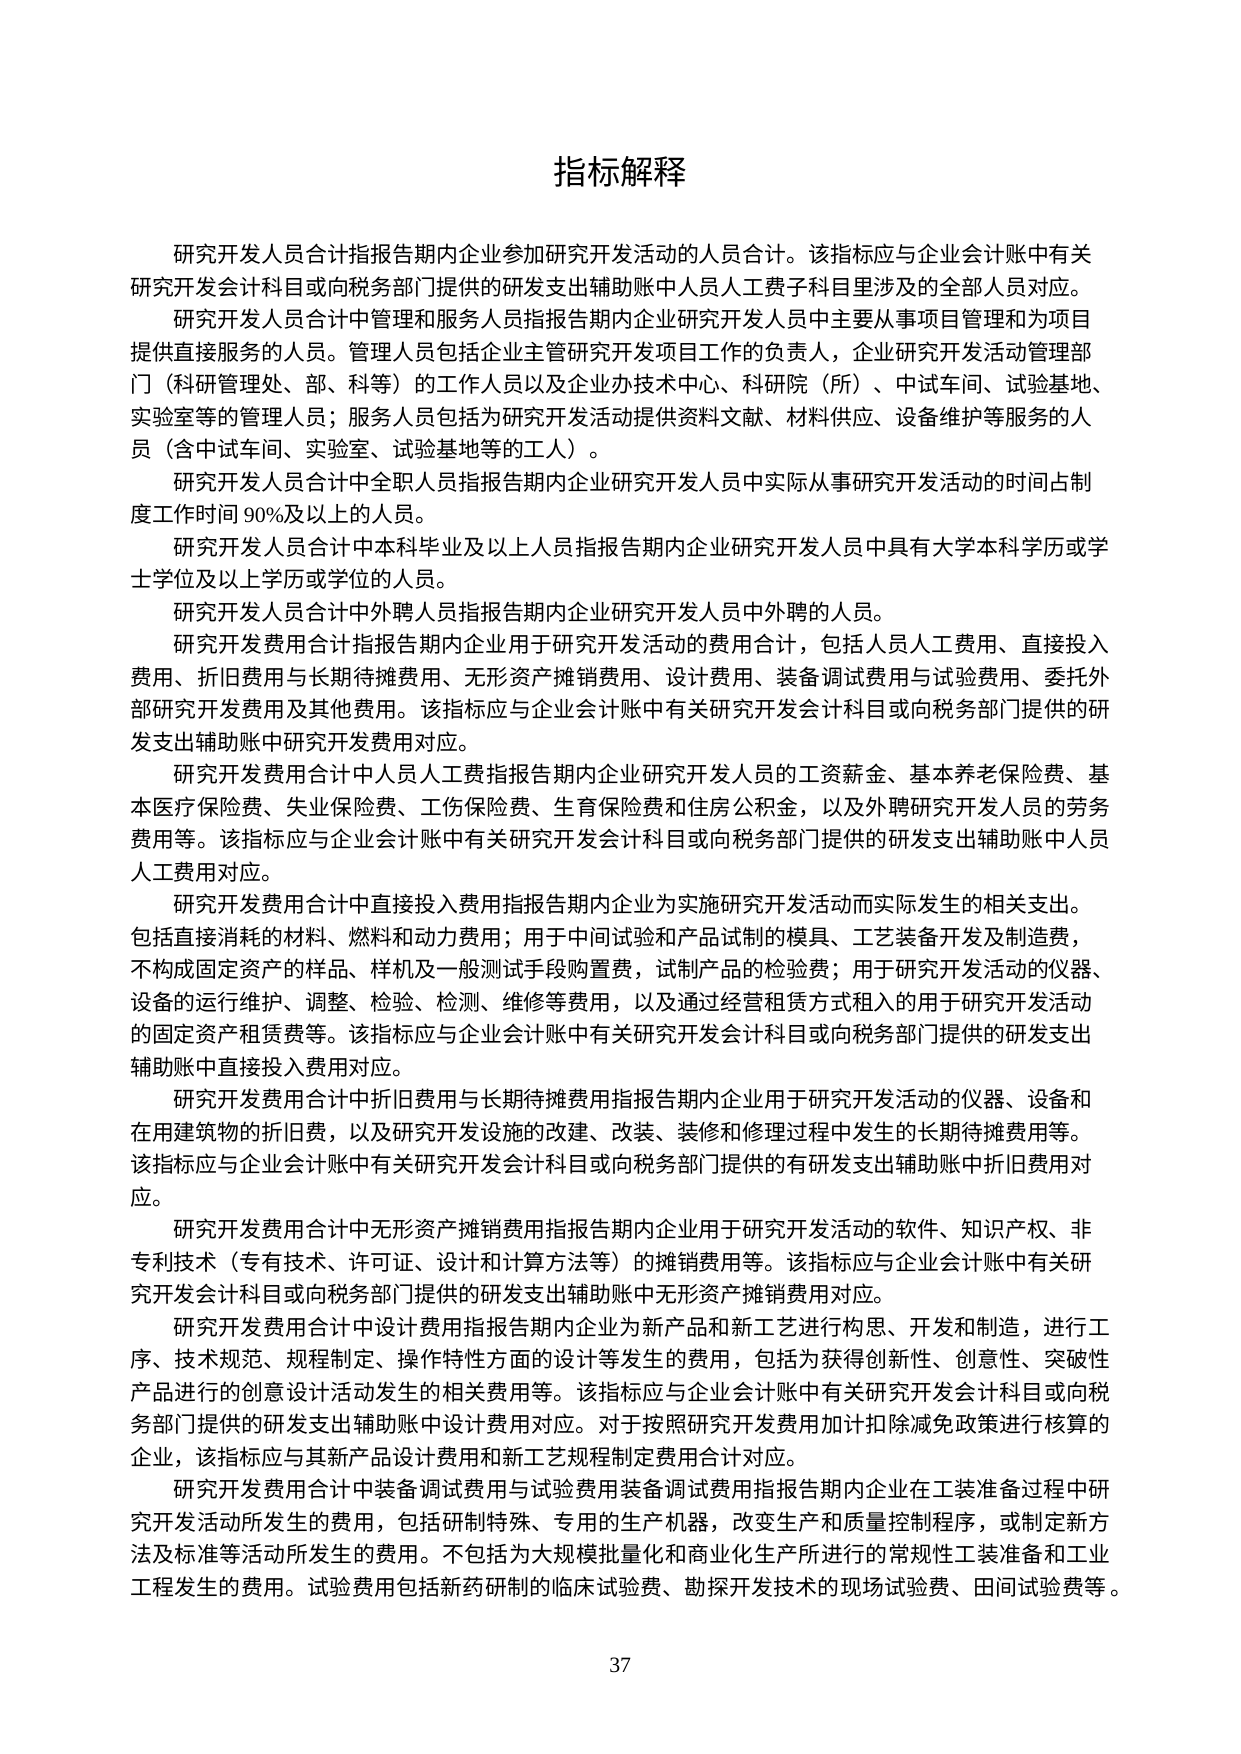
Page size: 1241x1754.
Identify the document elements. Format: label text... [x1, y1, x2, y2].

text 指标解释 [130, 154, 1110, 192]
text 研究开发人员合计中全职人员指报告期内企业研究开发人员中实际从事研究开发活动的时间占制度工作时间90%及以上的人员。 [130, 464, 1110, 529]
text 研究开发人员合计指报告期内企业参加研究开发活动的人员合计。该指标应与企业会计账中有关研究开发会计科目或向税务部门提供的研发支出辅助账中人员人工费子科目里涉及的全部人员对应。 [130, 237, 1110, 302]
text 研究开发费用合计中折旧费用与长期待摊费用指报告期内企业用于研究开发活动的仪器、设备和在用建筑物的折旧费，以及研究开发设施的改建、改装、装修和修理过程中发生的长期待摊费用等。该指标应与企业会计账中有关研究开发会计科目或向税务部门提供的有研发支出辅助账中折旧费用对应。 [130, 1082, 1110, 1212]
text 研究开发人员合计中本科毕业及以上人员指报告期内企业研究开发人员中具有大学本科学历或学士学位及以上学历或学位的人员。 [130, 529, 1110, 594]
text 研究开发人员合计中管理和服务人员指报告期内企业研究开发人员中主要从事项目管理和为项目提供直接服务的人员。管理人员包括企业主管研究开发项目工作的负责人，企业研究开发活动管理部门（科研管理处、部、科等）的工作人员以及企业办技术中心、科研院（所）、中试车间、试验基地、实验室等的管理人员；服务人员包括为研究开发活动提供资料文献、材料供应、设备维护等服务的人员（含中试车间、实验室、试验基地等的工人）。 [130, 302, 1110, 464]
text 研究开发费用合计中设计费用指报告期内企业为新产品和新工艺进行构思、开发和制造，进行工序、技术规范、规程制定、操作特性方面的设计等发生的费用，包括为获得创新性、创意性、突破性产品进行的创意设计活动发生的相关费用等。该指标应与企业会计账中有关研究开发会计科目或向税务部门提供的研发支出辅助账中设计费用对应。对于按照研究开发费用加计扣除减免政策进行核算的企业，该指标应与其新产品设计费用和新工艺规程制定费用合计对应。 [130, 1309, 1110, 1472]
text 研究开发费用合计中直接投入费用指报告期内企业为实施研究开发活动而实际发生的相关支出。包括直接消耗的材料、燃料和动力费用；用于中间试验和产品试制的模具、工艺装备开发及制造费，不构成固定资产的样品、样机及一般测试手段购置费，试制产品的检验费；用于研究开发活动的仪器、设备的运行维护、调整、检验、检测、维修等费用，以及通过经营租赁方式租入的用于研究开发活动的固定资产租赁费等。该指标应与企业会计账中有关研究开发会计科目或向税务部门提供的研发支出辅助账中直接投入费用对应。 [130, 887, 1110, 1082]
text 研究开发人员合计中外聘人员指报告期内企业研究开发人员中外聘的人员。 [130, 594, 1110, 627]
text 研究开发费用合计中无形资产摊销费用指报告期内企业用于研究开发活动的软件、知识产权、非专利技术（专有技术、许可证、设计和计算方法等）的摊销费用等。该指标应与企业会计账中有关研究开发会计科目或向税务部门提供的研发支出辅助账中无形资产摊销费用对应。 [130, 1212, 1110, 1309]
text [130, 1472, 1110, 1602]
text 研究开发费用合计中人员人工费指报告期内企业研究开发人员的工资薪金、基本养老保险费、基本医疗保险费、失业保险费、工伤保险费、生育保险费和住房公积金，以及外聘研究开发人员的劳务费用等。该指标应与企业会计账中有关研究开发会计科目或向税务部门提供的研发支出辅助账中人员人工费用对应。 [130, 757, 1110, 887]
text 研究开发费用合计指报告期内企业用于研究开发活动的费用合计，包括人员人工费用、直接投入费用、折旧费用与长期待摊费用、无形资产摊销费用、设计费用、装备调试费用与试验费用、委托外部研究开发费用及其他费用。该指标应与企业会计账中有关研究开发会计科目或向税务部门提供的研发支出辅助账中研究开发费用对应。 [130, 627, 1110, 757]
